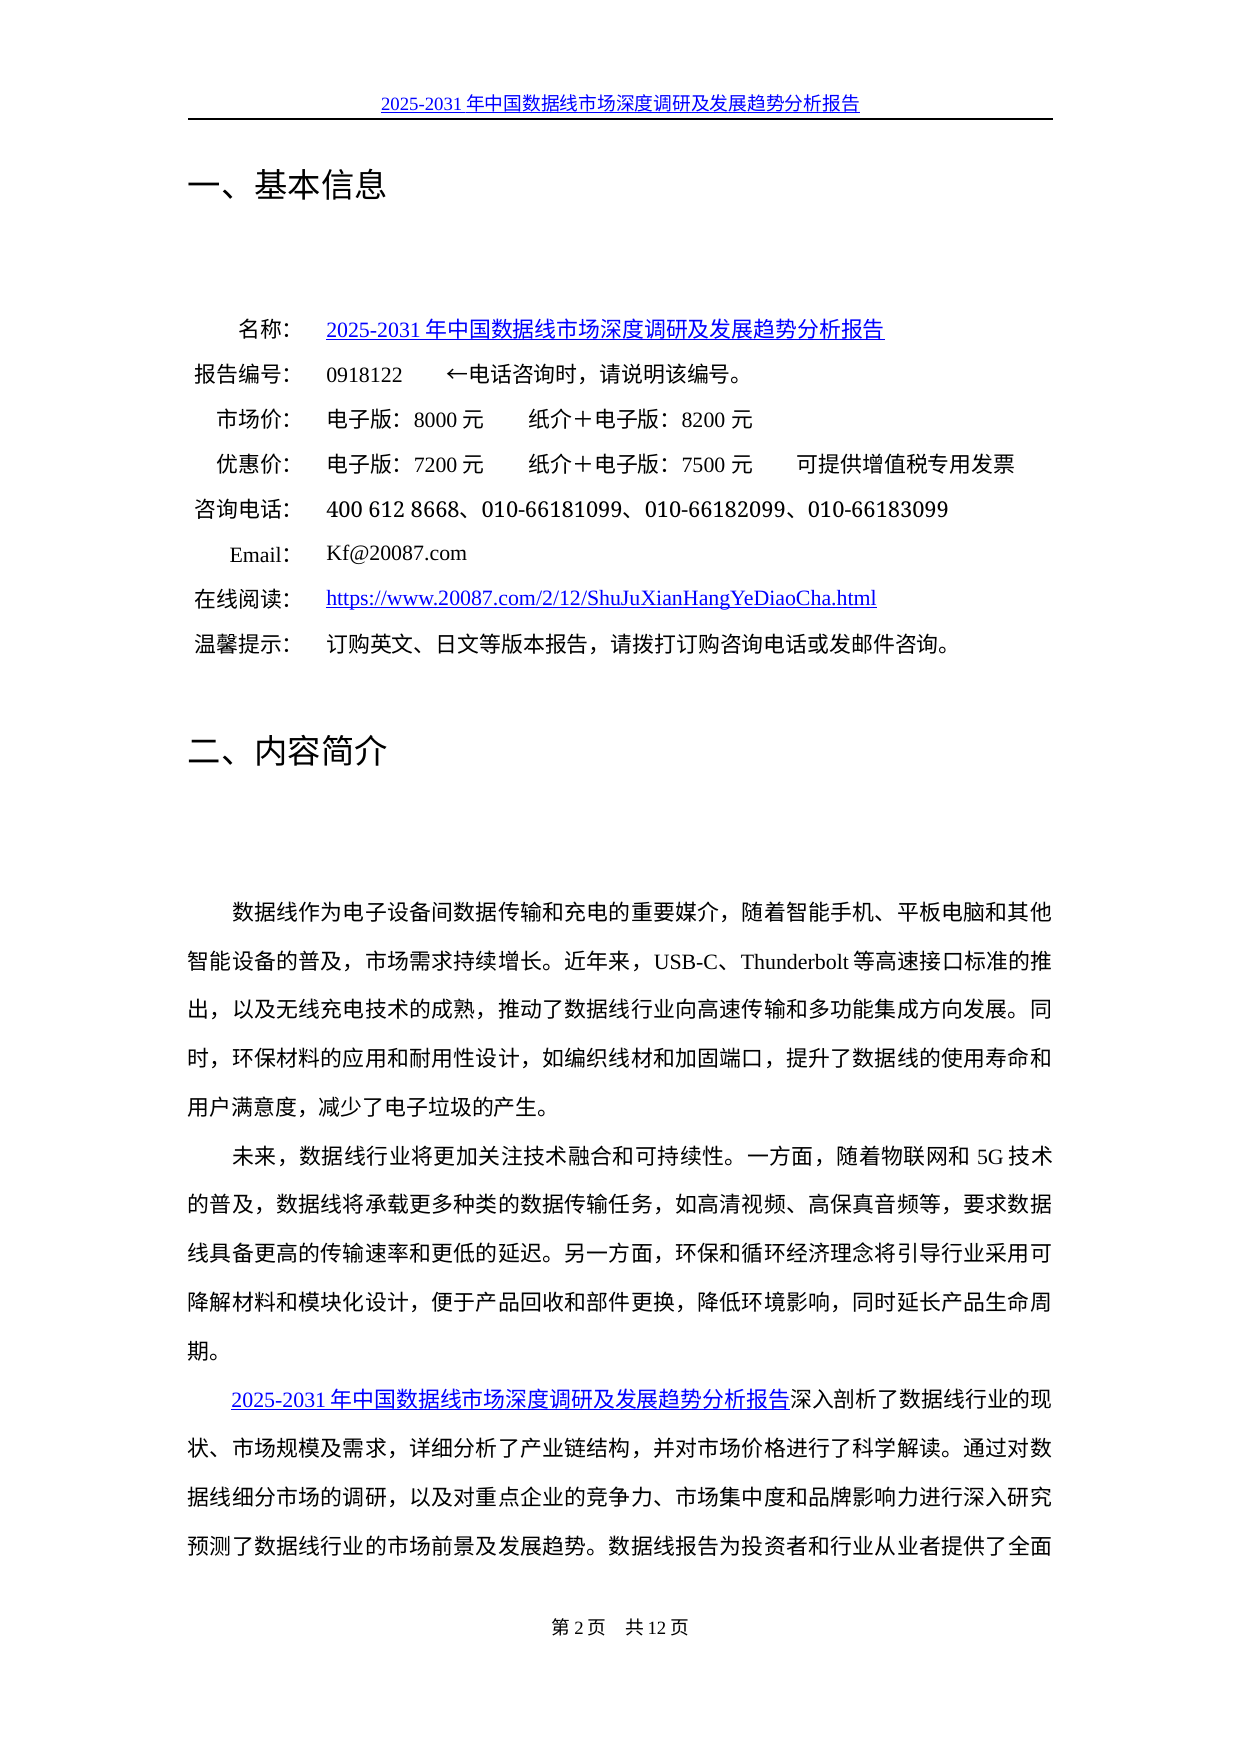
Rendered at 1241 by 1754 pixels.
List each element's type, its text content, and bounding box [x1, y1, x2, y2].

table_cell 0918122 ←电话咨询时，请说明该编号。 [315, 357, 1073, 402]
title 一、基本信息 [187, 150, 1053, 215]
table_cell 订购英文、日文等版本报告，请拨打订购咨询电话或发邮件咨询。 [315, 627, 1073, 672]
table_cell 电子版：7200 元 纸介＋电子版：7500 元 可提供增值税专用发票 [315, 447, 1073, 492]
title 二、内容简介 [187, 717, 1053, 782]
table_cell 在线阅读： [167, 582, 315, 627]
table_cell 市场价： [167, 402, 315, 447]
table_cell [315, 582, 1073, 627]
table_cell 咨询电话： [167, 492, 315, 537]
table_header 2025-2031年中国数据线市场深度调研及发展趋势分析报告 [315, 312, 1073, 357]
table_cell 报告编号： [167, 357, 315, 402]
table_cell Email： [167, 537, 315, 582]
table_cell 优惠价： [167, 447, 315, 492]
table_cell Kf@20087.com [315, 537, 1073, 582]
table_header 名称： [167, 312, 315, 357]
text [187, 894, 1053, 1561]
table_cell 温馨提示： [167, 627, 315, 672]
table_cell 电子版：8000 元 纸介＋电子版：8200 元 [315, 402, 1073, 447]
table_cell 400 612 8668、010-66181099、010-66182099、010-66183099 [315, 492, 1073, 537]
